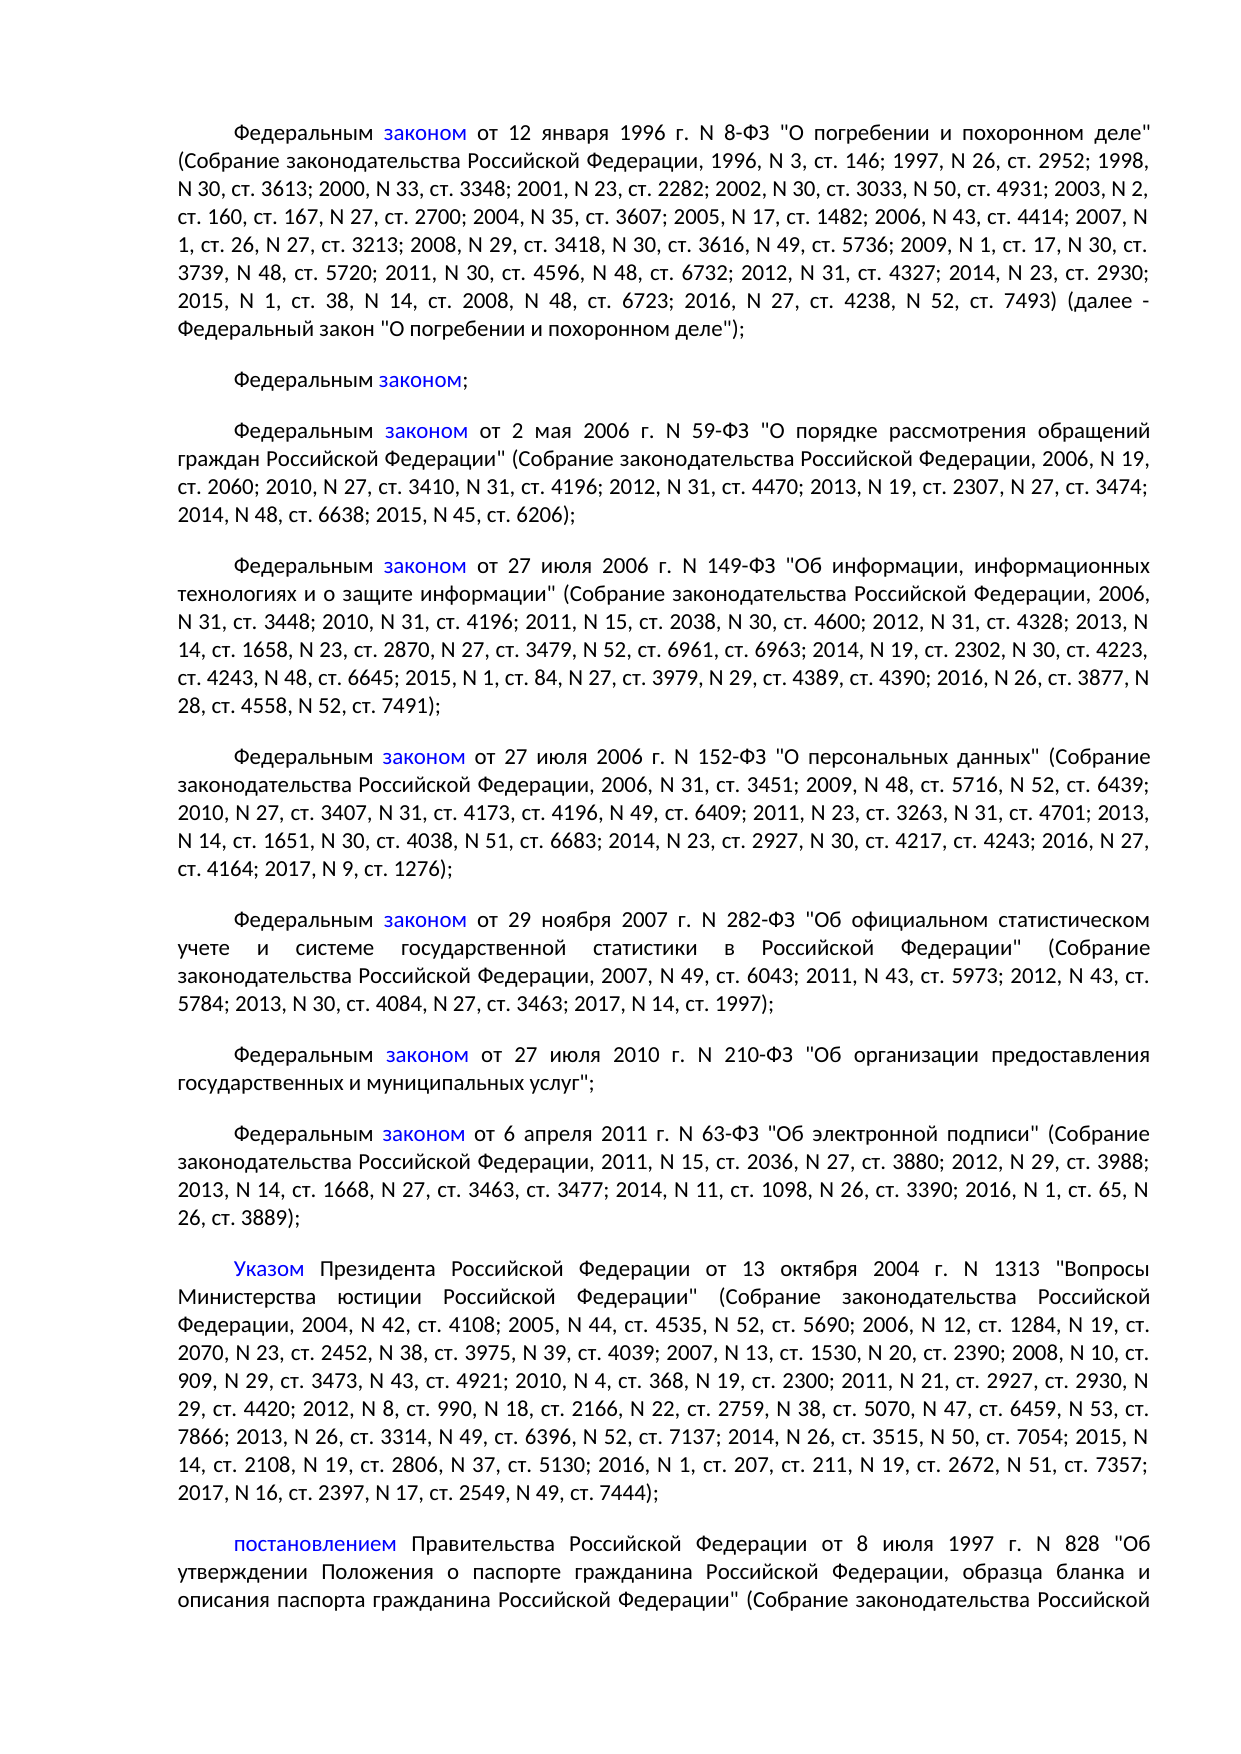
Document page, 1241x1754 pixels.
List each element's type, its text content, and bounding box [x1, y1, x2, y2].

text Федеральным законом от 27 июля 2010 г. N 210-ФЗ "Об организации предоставления государственных и муниципальных услуг"; [177, 1040, 1152, 1096]
text Федеральным законом от 29 ноября 2007 г. N 282-ФЗ "Об официальном статистическом учете и системе государственной статистики в Российской Федерации" (Собрание законодательства Российской Федерации, 2007, N 49, ст. 6043; 2011, N 43, ст. 5973; 2012, N 43, ст. 5784; 2013, N 30, ст. 4084, N 27, ст. 3463; 2017, N 14, ст. 1997); [177, 905, 1152, 1017]
text Федеральным законом от 2 мая 2006 г. N 59-ФЗ "О порядке рассмотрения обращений граждан Российской Федерации" (Собрание законодательства Российской Федерации, 2006, N 19, ст. 2060; 2010, N 27, ст. 3410, N 31, ст. 4196; 2012, N 31, ст. 4470; 2013, N 19, ст. 2307, N 27, ст. 3474; 2014, N 48, ст. 6638; 2015, N 45, ст. 6206); [177, 416, 1152, 528]
text Федеральным законом от 27 июля 2006 г. N 149-ФЗ "Об информации, информационных технологиях и о защите информации" (Собрание законодательства Российской Федерации, 2006, N 31, ст. 3448; 2010, N 31, ст. 4196; 2011, N 15, ст. 2038, N 30, ст. 4600; 2012, N 31, ст. 4328; 2013, N 14, ст. 1658, N 23, ст. 2870, N 27, ст. 3479, N 52, ст. 6961, ст. 6963; 2014, N 19, ст. 2302, N 30, ст. 4223, ст. 4243, N 48, ст. 6645; 2015, N 1, ст. 84, N 27, ст. 3979, N 29, ст. 4389, ст. 4390; 2016, N 26, ст. 3877, N 28, ст. 4558, N 52, ст. 7491); [177, 551, 1152, 719]
text Федеральным законом; [177, 365, 1152, 393]
text Федеральным законом от 12 января 1996 г. N 8-ФЗ "О погребении и похоронном деле" (Собрание законодательства Российской Федерации, 1996, N 3, ст. 146; 1997, N 26, ст. 2952; 1998, N 30, ст. 3613; 2000, N 33, ст. 3348; 2001, N 23, ст. 2282; 2002, N 30, ст. 3033, N 50, ст. 4931; 2003, N 2, ст. 160, ст. 167, N 27, ст. 2700; 2004, N 35, ст. 3607; 2005, N 17, ст. 1482; 2006, N 43, ст. 4414; 2007, N 1, ст. 26, N 27, ст. 3213; 2008, N 29, ст. 3418, N 30, ст. 3616, N 49, ст. 5736; 2009, N 1, ст. 17, N 30, ст. 3739, N 48, ст. 5720; 2011, N 30, ст. 4596, N 48, ст. 6732; 2012, N 31, ст. 4327; 2014, N 23, ст. 2930; 2015, N 1, ст. 38, N 14, ст. 2008, N 48, ст. 6723; 2016, N 27, ст. 4238, N 52, ст. 7493) (далее - Федеральный закон "О погребении и похоронном деле"); [177, 118, 1152, 342]
text Указом Президента Российской Федерации от 13 октября 2004 г. N 1313 "Вопросы Министерства юстиции Российской Федерации" (Собрание законодательства Российской Федерации, 2004, N 42, ст. 4108; 2005, N 44, ст. 4535, N 52, ст. 5690; 2006, N 12, ст. 1284, N 19, ст. 2070, N 23, ст. 2452, N 38, ст. 3975, N 39, ст. 4039; 2007, N 13, ст. 1530, N 20, ст. 2390; 2008, N 10, ст. 909, N 29, ст. 3473, N 43, ст. 4921; 2010, N 4, ст. 368, N 19, ст. 2300; 2011, N 21, ст. 2927, ст. 2930, N 29, ст. 4420; 2012, N 8, ст. 990, N 18, ст. 2166, N 22, ст. 2759, N 38, ст. 5070, N 47, ст. 6459, N 53, ст. 7866; 2013, N 26, ст. 3314, N 49, ст. 6396, N 52, ст. 7137; 2014, N 26, ст. 3515, N 50, ст. 7054; 2015, N 14, ст. 2108, N 19, ст. 2806, N 37, ст. 5130; 2016, N 1, ст. 207, ст. 211, N 19, ст. 2672, N 51, ст. 7357; 2017, N 16, ст. 2397, N 17, ст. 2549, N 49, ст. 7444); [177, 1254, 1152, 1506]
text Федеральным законом от 6 апреля 2011 г. N 63-ФЗ "Об электронной подписи" (Собрание законодательства Российской Федерации, 2011, N 15, ст. 2036, N 27, ст. 3880; 2012, N 29, ст. 3988; 2013, N 14, ст. 1668, N 27, ст. 3463, ст. 3477; 2014, N 11, ст. 1098, N 26, ст. 3390; 2016, N 1, ст. 65, N 26, ст. 3889); [177, 1119, 1152, 1231]
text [177, 1529, 1152, 1613]
text Федеральным законом от 27 июля 2006 г. N 152-ФЗ "О персональных данных" (Собрание законодательства Российской Федерации, 2006, N 31, ст. 3451; 2009, N 48, ст. 5716, N 52, ст. 6439; 2010, N 27, ст. 3407, N 31, ст. 4173, ст. 4196, N 49, ст. 6409; 2011, N 23, ст. 3263, N 31, ст. 4701; 2013, N 14, ст. 1651, N 30, ст. 4038, N 51, ст. 6683; 2014, N 23, ст. 2927, N 30, ст. 4217, ст. 4243; 2016, N 27, ст. 4164; 2017, N 9, ст. 1276); [177, 742, 1152, 882]
